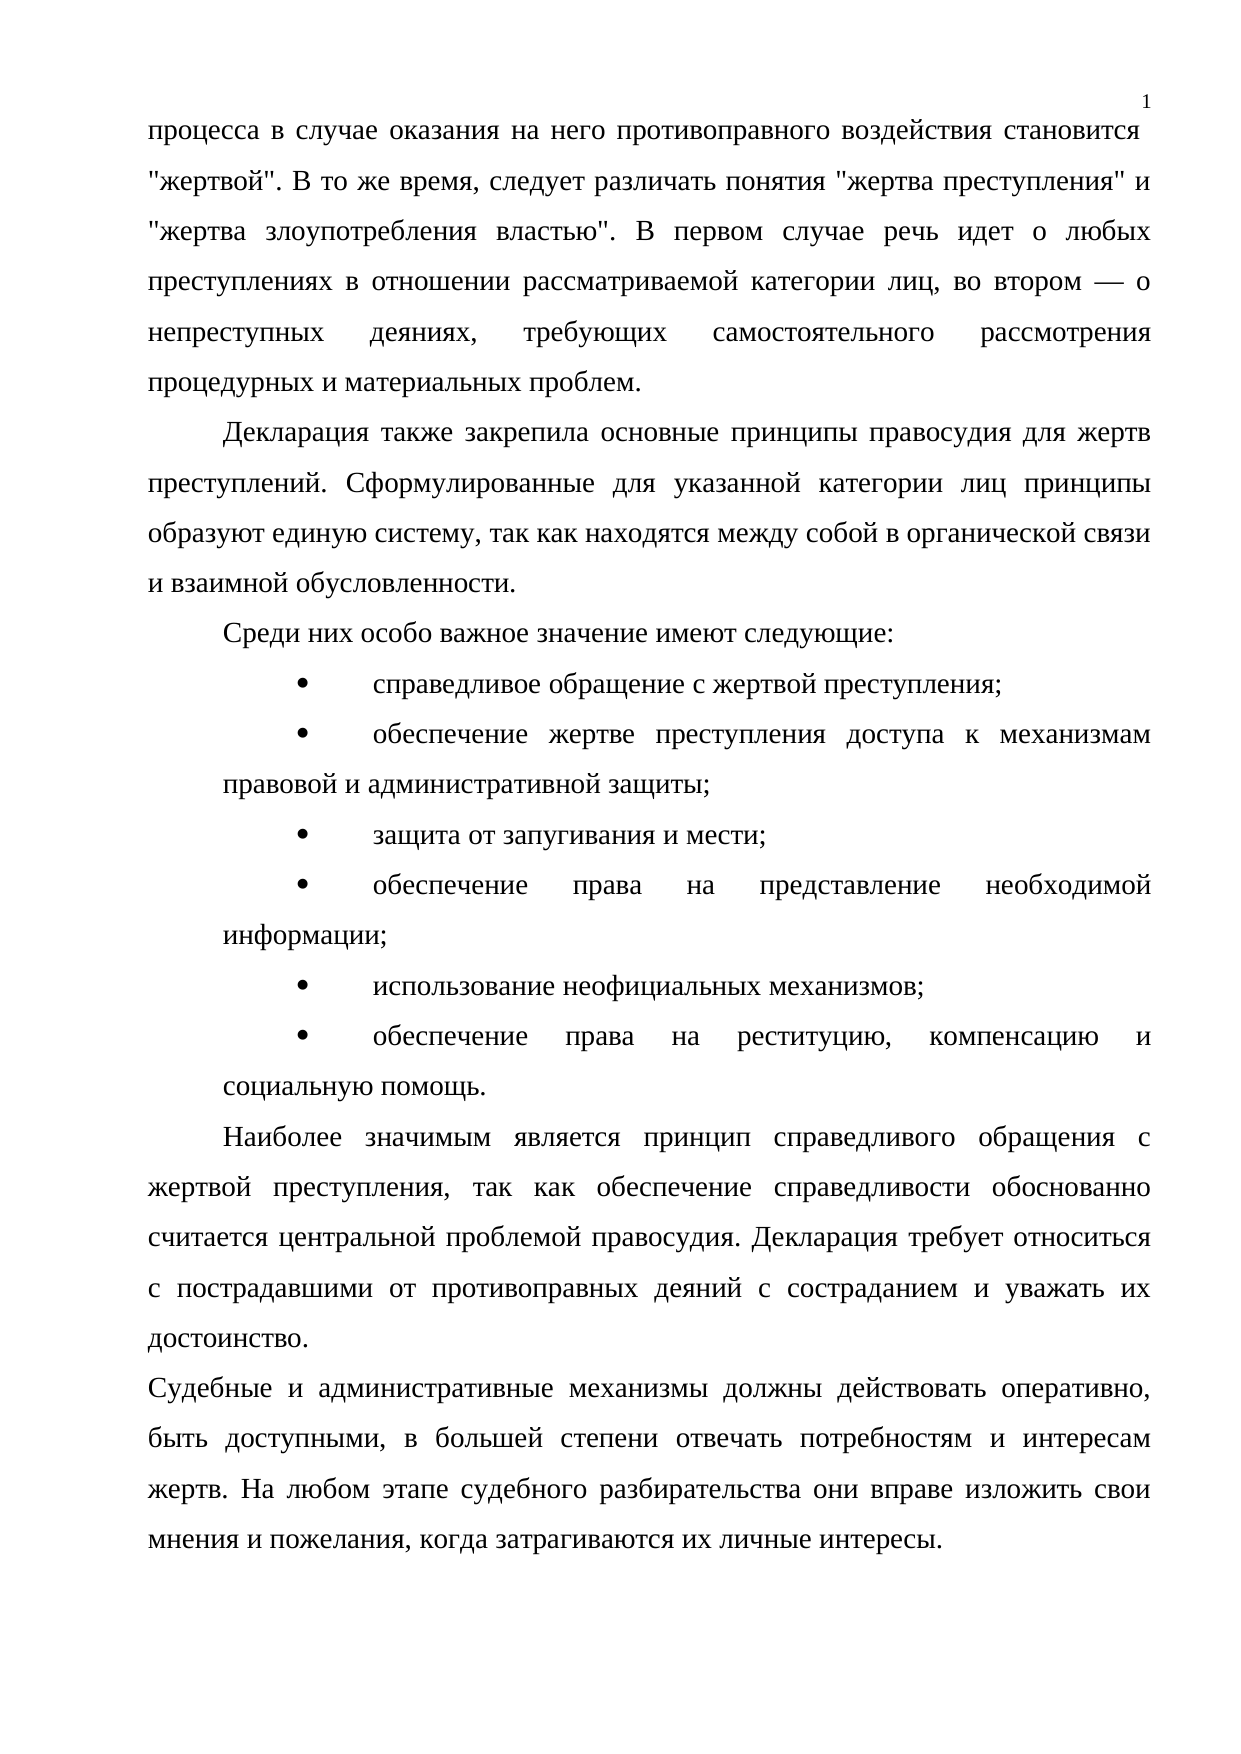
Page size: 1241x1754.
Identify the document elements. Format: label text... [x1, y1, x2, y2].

list использование неофициальных механизмов; [223, 968, 1152, 1002]
list обеспечение права на реституцию, компенсацию и социальную помощь. [223, 1018, 1152, 1102]
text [148, 113, 1152, 398]
text Декларация также закрепила основные принципы правосудия для жертв преступлений. Сформулированные для указанной категории лиц принципы образуют единую систему, так как находятся между собой в органической связи и взаимной обусловленности. [148, 414, 1152, 599]
text Наиболее значимым является принцип справедливого обращения с жертвой преступления, так как обеспечение справедливости обоснованно считается центральной проблемой правосудия. Декларация требует относиться с пострадавшими от противоправных деяний с состраданием и уважать их достоинство. Судебные и административные механизмы должны действовать оперативно, быть доступными, в большей степени отвечать потребностям и интересам жертв. На любом этапе судебного разбирательства они вправе изложить свои мнения и пожелания, когда затрагиваются их личные интересы. [148, 1119, 1152, 1555]
list справедливое обращение с жертвой преступления; [223, 666, 1152, 700]
list защита от запугивания и мести; [223, 817, 1152, 851]
text Среди них особо важное значение имеют следующие: [148, 616, 1152, 649]
list обеспечение права на представление необходимой информации; [223, 867, 1152, 951]
list обеспечение жертве преступления доступа к механизмам правовой и административной защиты; [223, 716, 1152, 800]
